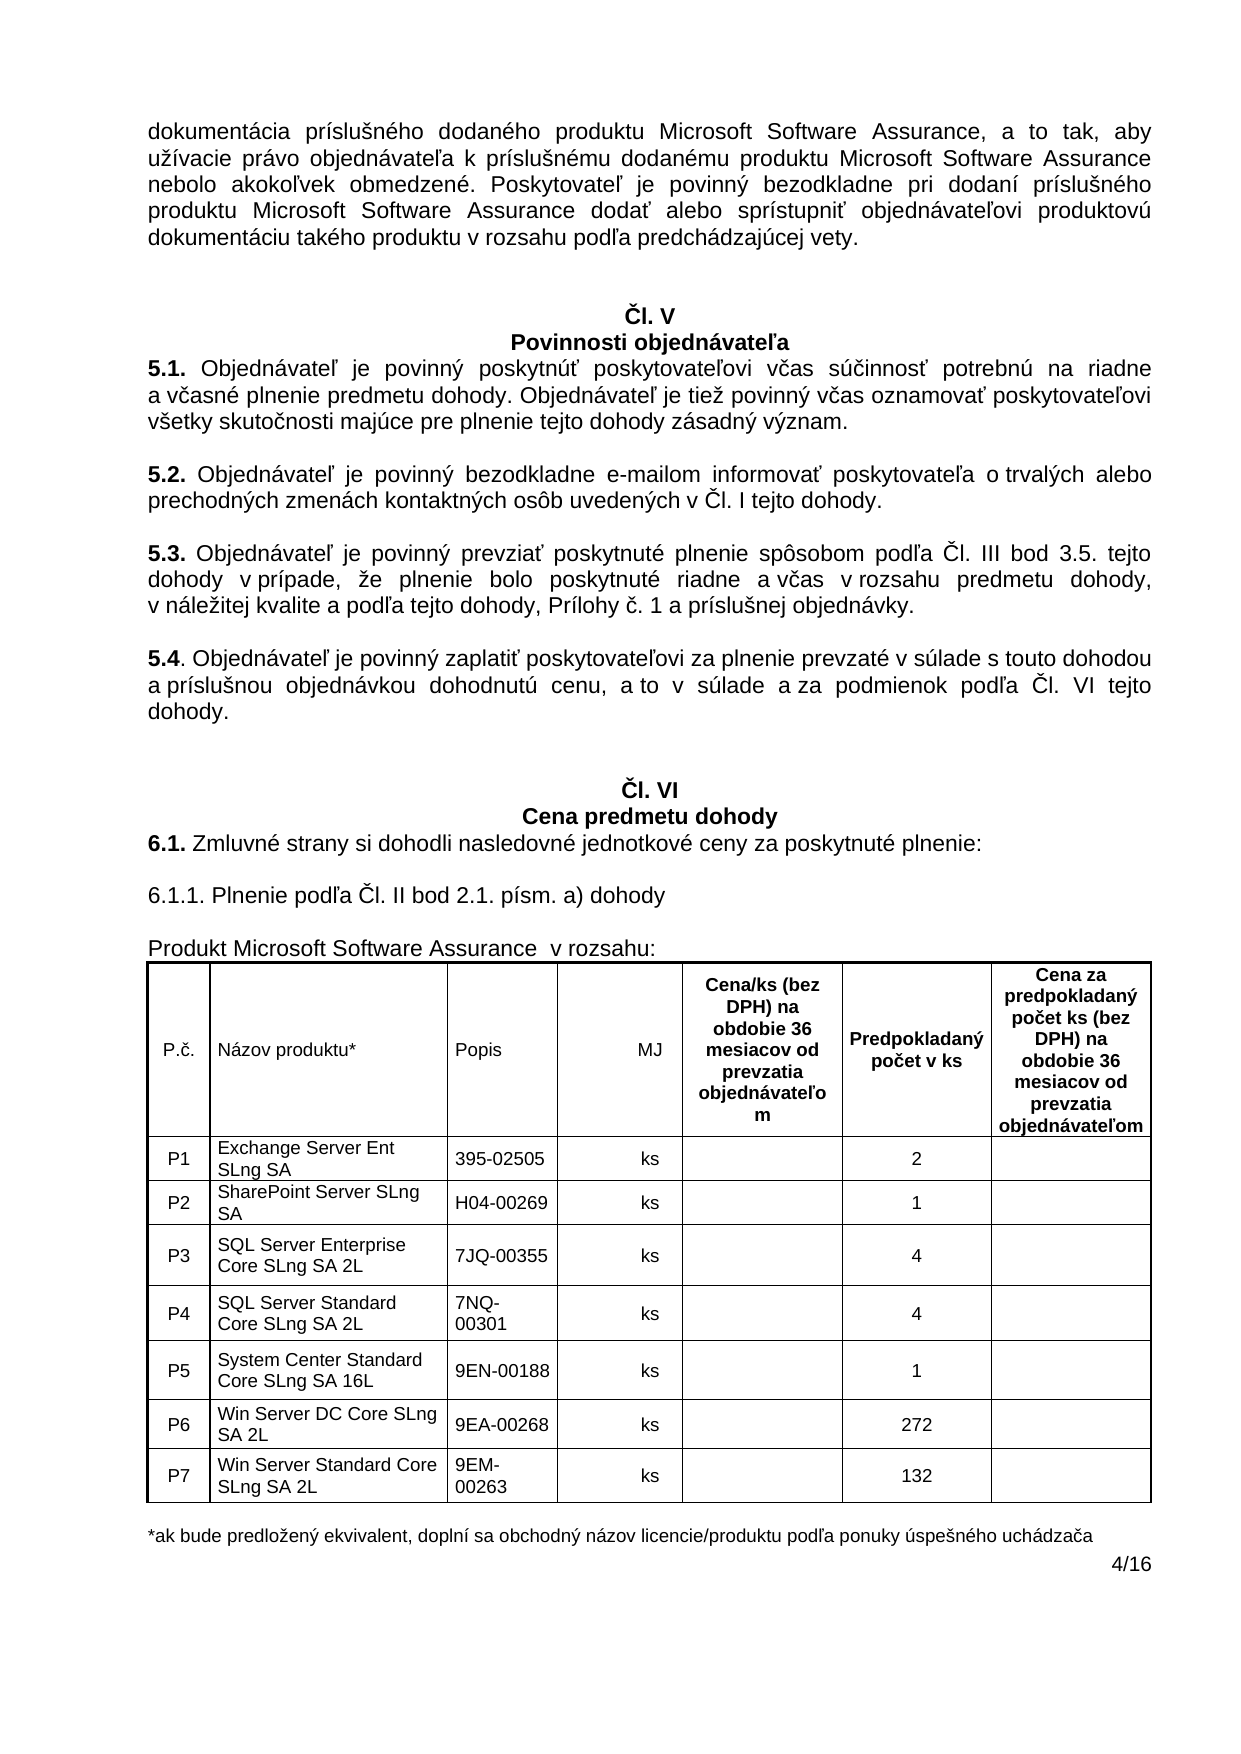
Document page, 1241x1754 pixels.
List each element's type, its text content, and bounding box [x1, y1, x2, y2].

table_header Popis [448, 964, 557, 1136]
table_cell P3 [149, 1225, 209, 1285]
table_cell 2 [843, 1137, 991, 1180]
table_cell ks [617, 1137, 682, 1180]
list Čl. VI [148, 777, 1152, 803]
table_cell Exchange Server Ent SLng SA [211, 1137, 447, 1180]
list *ak bude predložený ekvivalent, doplní sa obchodný názov licencie/produktu podľa ponuky úspešného uchádzača [148, 1525, 1152, 1546]
table_cell [683, 1286, 842, 1340]
table_cell ks [617, 1449, 682, 1502]
table_cell [683, 1400, 842, 1448]
table_cell 9EM-00263 [448, 1449, 557, 1502]
table_header Názov produktu* [211, 964, 447, 1136]
table_cell 4 [843, 1286, 991, 1340]
table_cell [992, 1137, 1150, 1180]
list 5.1. Objednávateľ je povinný poskytnúť poskytovateľovi včas súčinnosť potrebnú na riadne a včasné plnenie predmetu dohody. Objednávateľ je tiež povinný včas oznamovať poskytovateľovi všetky skutočnosti majúce pre plnenie tejto dohody zásadný význam. [148, 355, 1152, 434]
table_cell SQL Server Enterprise Core SLng SA 2L [211, 1225, 447, 1285]
list 5.3. Objednávateľ je povinný prevziať poskytnuté plnenie spôsobom podľa Čl. III bod 3.5. tejto dohody v prípade, že plnenie bolo poskytnuté riadne a včas v rozsahu predmetu dohody, v náležitej kvalite a podľa tejto dohody, Prílohy č. 1 a príslušnej objednávky. [148, 540, 1152, 619]
table_header Predpokladaný počet v ks [843, 964, 991, 1136]
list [148, 118, 1152, 250]
table_cell [683, 1181, 842, 1224]
table_cell [558, 1286, 617, 1340]
table_cell ks [617, 1225, 682, 1285]
table_cell [558, 1225, 617, 1285]
table_cell 7JQ-00355 [448, 1225, 557, 1285]
table_cell [558, 1137, 617, 1180]
table_cell 1 [843, 1341, 991, 1399]
table_cell 132 [843, 1449, 991, 1502]
table_cell 395-02505 [448, 1137, 557, 1180]
table_header P.č. [149, 964, 209, 1136]
table_cell P7 [149, 1449, 209, 1502]
table_cell P4 [149, 1286, 209, 1340]
table_cell [558, 1341, 617, 1399]
table_cell 9EA-00268 [448, 1400, 557, 1448]
list Cena predmetu dohody [148, 803, 1152, 830]
list 5.2. Objednávateľ je povinný bezodkladne e-mailom informovať poskytovateľa o trvalých alebo prechodných zmenách kontaktných osôb uvedených v Čl. I tejto dohody. [148, 461, 1152, 513]
table_cell 272 [843, 1400, 991, 1448]
table_cell [558, 1449, 617, 1502]
table_cell ks [617, 1181, 682, 1224]
table_cell [558, 1400, 617, 1448]
table_cell ks [617, 1400, 682, 1448]
table_cell [992, 1286, 1150, 1340]
table_cell H04-00269 [448, 1181, 557, 1224]
table_cell Win Server Standard Core SLng SA 2L [211, 1449, 447, 1502]
table_cell SharePoint Server SLng SA [211, 1181, 447, 1224]
table_cell [683, 1137, 842, 1180]
table_cell P6 [149, 1400, 209, 1448]
list Povinnosti objednávateľa [148, 329, 1152, 355]
table_cell 4 [843, 1225, 991, 1285]
list 5.4. Objednávateľ je povinný zaplatiť poskytovateľovi za plnenie prevzaté v súlade s touto dohodou a príslušnou objednávkou dohodnutú cenu, a to v súlade a za podmienok podľa Čl. VI tejto dohody. [148, 645, 1152, 724]
table_cell SQL Server Standard Core SLng SA 2L [211, 1286, 447, 1340]
table_cell [683, 1449, 842, 1502]
table_cell P1 [149, 1137, 209, 1180]
list Produkt Microsoft Software Assurance v rozsahu: [148, 935, 1152, 961]
table_cell [992, 1449, 1150, 1502]
table_cell [992, 1181, 1150, 1224]
table_cell [992, 1341, 1150, 1399]
table_cell P5 [149, 1341, 209, 1399]
list Čl. V [148, 303, 1152, 329]
table_cell Win Server DC Core SLng SA 2L [211, 1400, 447, 1448]
table_cell [558, 1181, 617, 1224]
table_cell [683, 1341, 842, 1399]
table_cell [992, 1225, 1150, 1285]
table_cell ks [617, 1286, 682, 1340]
table_cell 1 [843, 1181, 991, 1224]
table_cell 9EN-00188 [448, 1341, 557, 1399]
list 6.1. Zmluvné strany si dohodli nasledovné jednotkové ceny za poskytnuté plnenie: [148, 830, 1152, 856]
table_cell System Center Standard Core SLng SA 16L [211, 1341, 447, 1399]
table_cell P2 [149, 1181, 209, 1224]
table_cell [683, 1225, 842, 1285]
table_cell 7NQ-00301 [448, 1286, 557, 1340]
table_header [558, 964, 617, 1136]
table_header MJ [617, 964, 682, 1136]
table_cell ks [617, 1341, 682, 1399]
list 6.1.1. Plnenie podľa Čl. II bod 2.1. písm. a) dohody [148, 882, 1152, 909]
table_header Cena/ks (bez DPH) na obdobie 36 mesiacov od prevzatia objednávateľom [683, 964, 842, 1136]
table_cell [992, 1400, 1150, 1448]
table_header Cena za predpokladaný počet ks (bez DPH) na obdobie 36 mesiacov od prevzatia objednávateľom [992, 964, 1150, 1136]
